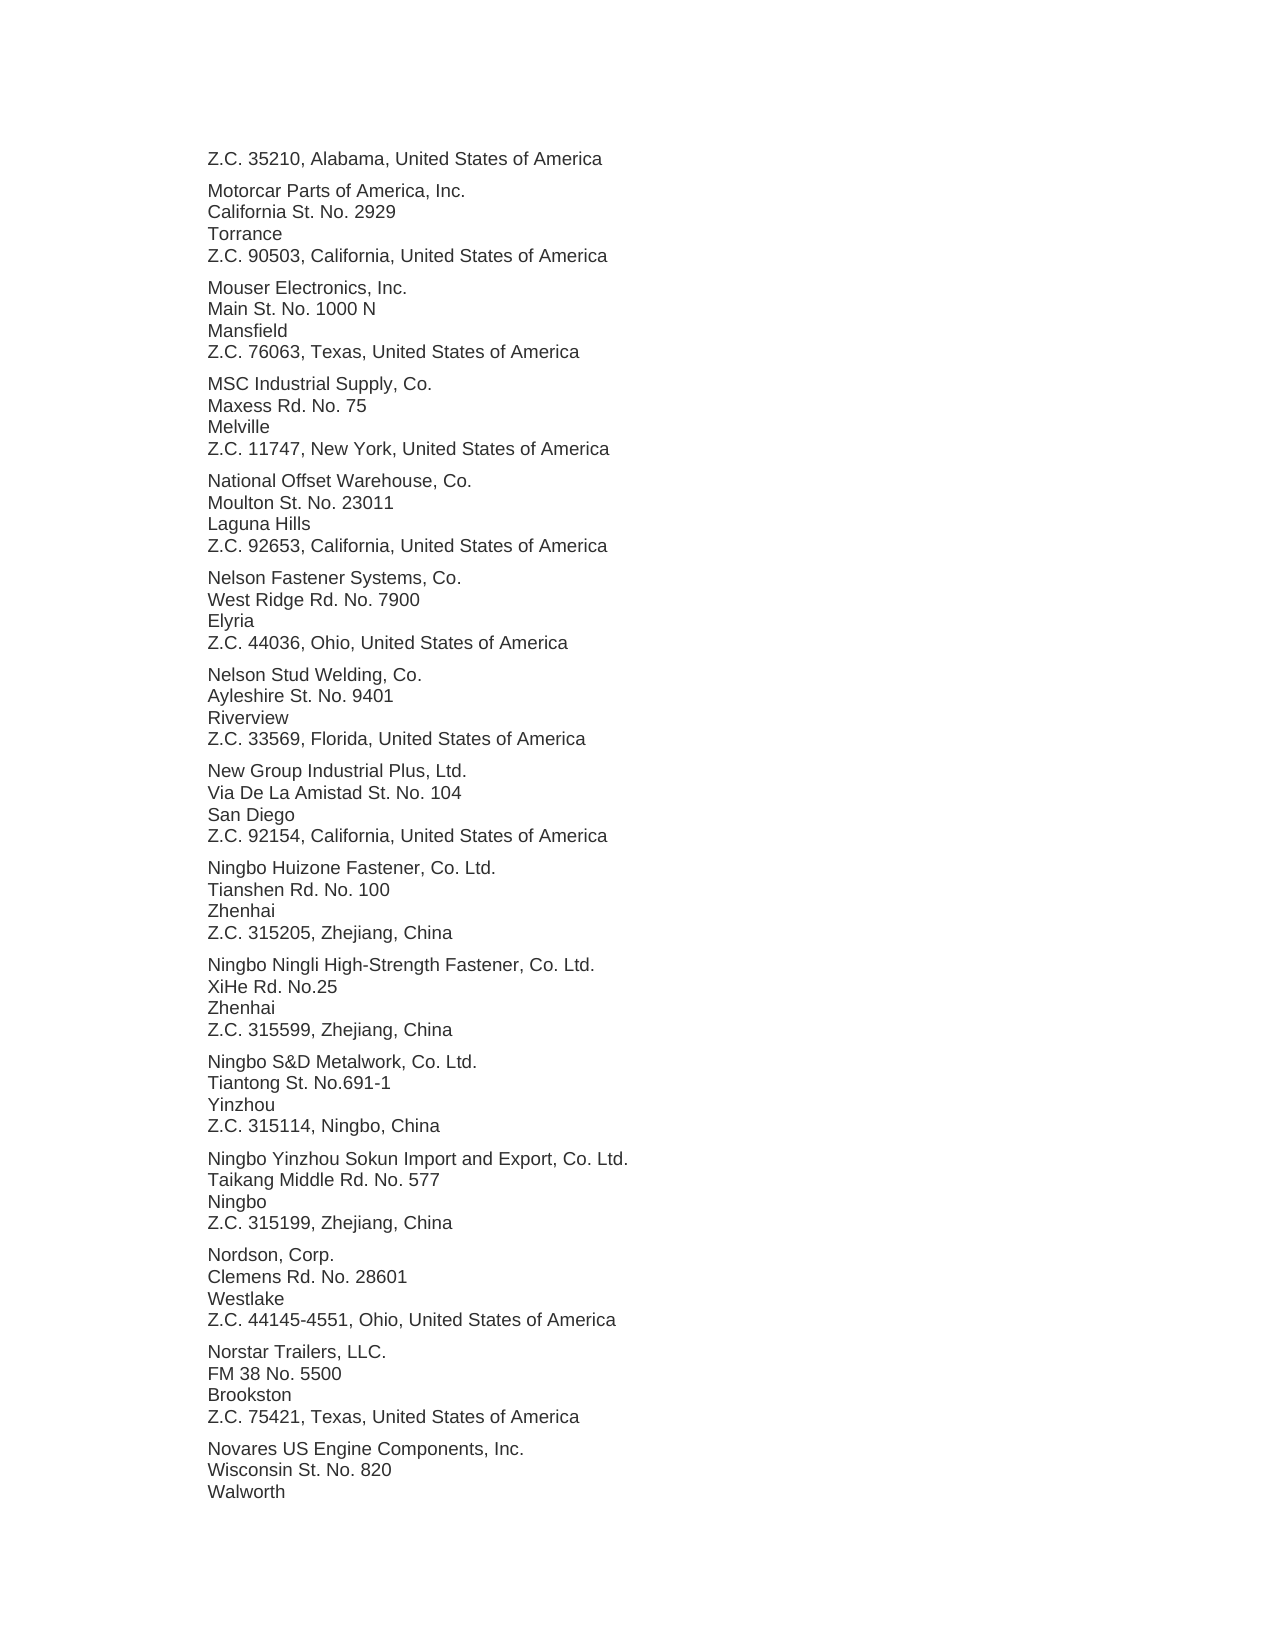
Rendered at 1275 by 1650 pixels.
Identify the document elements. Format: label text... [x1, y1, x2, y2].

text Brookston [177, 1384, 1098, 1406]
text Taikang Middle Rd. No. 577 [177, 1169, 1098, 1191]
text Nelson Fastener Systems, Co. [177, 567, 1098, 588]
text West Ridge Rd. No. 7900 [177, 588, 1098, 610]
text Zhenhai [177, 997, 1098, 1018]
text Ningbo S&D Metalwork, Co. Ltd. [177, 1051, 1098, 1072]
text Mouser Electronics, Inc. [177, 276, 1098, 298]
text Clemens Rd. No. 28601 [177, 1266, 1098, 1287]
text Torrance [177, 223, 1098, 244]
text National Offset Warehouse, Co. [177, 470, 1098, 492]
text Ningbo Ningli High-Strength Fastener, Co. Ltd. [177, 954, 1098, 975]
text Laguna Hills [177, 513, 1098, 535]
text New Group Industrial Plus, Ltd. [177, 760, 1098, 782]
text Z.C. 92154, California, United States of America [177, 825, 1098, 847]
text Mansfield [177, 319, 1098, 341]
text Ningbo Yinzhou Sokun Import and Export, Co. Ltd. [177, 1147, 1098, 1169]
text Z.C. 315199, Zhejiang, China [177, 1212, 1098, 1234]
text Z.C. 315114, Ningbo, China [177, 1115, 1098, 1137]
text Nelson Stud Welding, Co. [177, 663, 1098, 685]
text Wisconsin St. No. 820 [177, 1459, 1098, 1481]
text Z.C. 11747, New York, United States of America [177, 438, 1098, 459]
text Walworth [177, 1481, 1098, 1502]
text Westlake [177, 1287, 1098, 1309]
text Nordson, Corp. [177, 1244, 1098, 1266]
text California St. No. 2929 [177, 201, 1098, 223]
text Z.C. 76063, Texas, United States of America [177, 341, 1098, 363]
text Z.C. 44036, Ohio, United States of America [177, 631, 1098, 653]
text Yinzhou [177, 1094, 1098, 1115]
text Elyria [177, 610, 1098, 631]
text Ayleshire St. No. 9401 [177, 685, 1098, 707]
text FM 38 No. 5500 [177, 1362, 1098, 1384]
text Tianshen Rd. No. 100 [177, 879, 1098, 900]
text Zhenhai [177, 900, 1098, 922]
text Z.C. 90503, California, United States of America [177, 244, 1098, 266]
text Maxess Rd. No. 75 [177, 395, 1098, 416]
text San Diego [177, 803, 1098, 825]
text Norstar Trailers, LLC. [177, 1341, 1098, 1362]
text Motorcar Parts of America, Inc. [177, 180, 1098, 201]
text Novares US Engine Components, Inc. [177, 1438, 1098, 1459]
text Z.C. 44145-4551, Ohio, United States of America [177, 1309, 1098, 1330]
text Z.C. 92653, California, United States of America [177, 535, 1098, 556]
text MSC Industrial Supply, Co. [177, 373, 1098, 395]
text Z.C. 315599, Zhejiang, China [177, 1018, 1098, 1040]
text Riverview [177, 707, 1098, 728]
text XiHe Rd. No.25 [177, 975, 1098, 997]
text Z.C. 33569, Florida, United States of America [177, 728, 1098, 750]
text Via De La Amistad St. No. 104 [177, 782, 1098, 803]
text Moulton St. No. 23011 [177, 492, 1098, 513]
text Z.C. 315205, Zhejiang, China [177, 922, 1098, 943]
text Melville [177, 416, 1098, 438]
text Ningbo Huizone Fastener, Co. Ltd. [177, 857, 1098, 879]
text Tiantong St. No.691-1 [177, 1072, 1098, 1094]
text Z.C. 75421, Texas, United States of America [177, 1406, 1098, 1427]
text Z.C. 35210, Alabama, United States of America [177, 148, 1098, 169]
text Main St. No. 1000 N [177, 298, 1098, 319]
text Ningbo [177, 1191, 1098, 1212]
